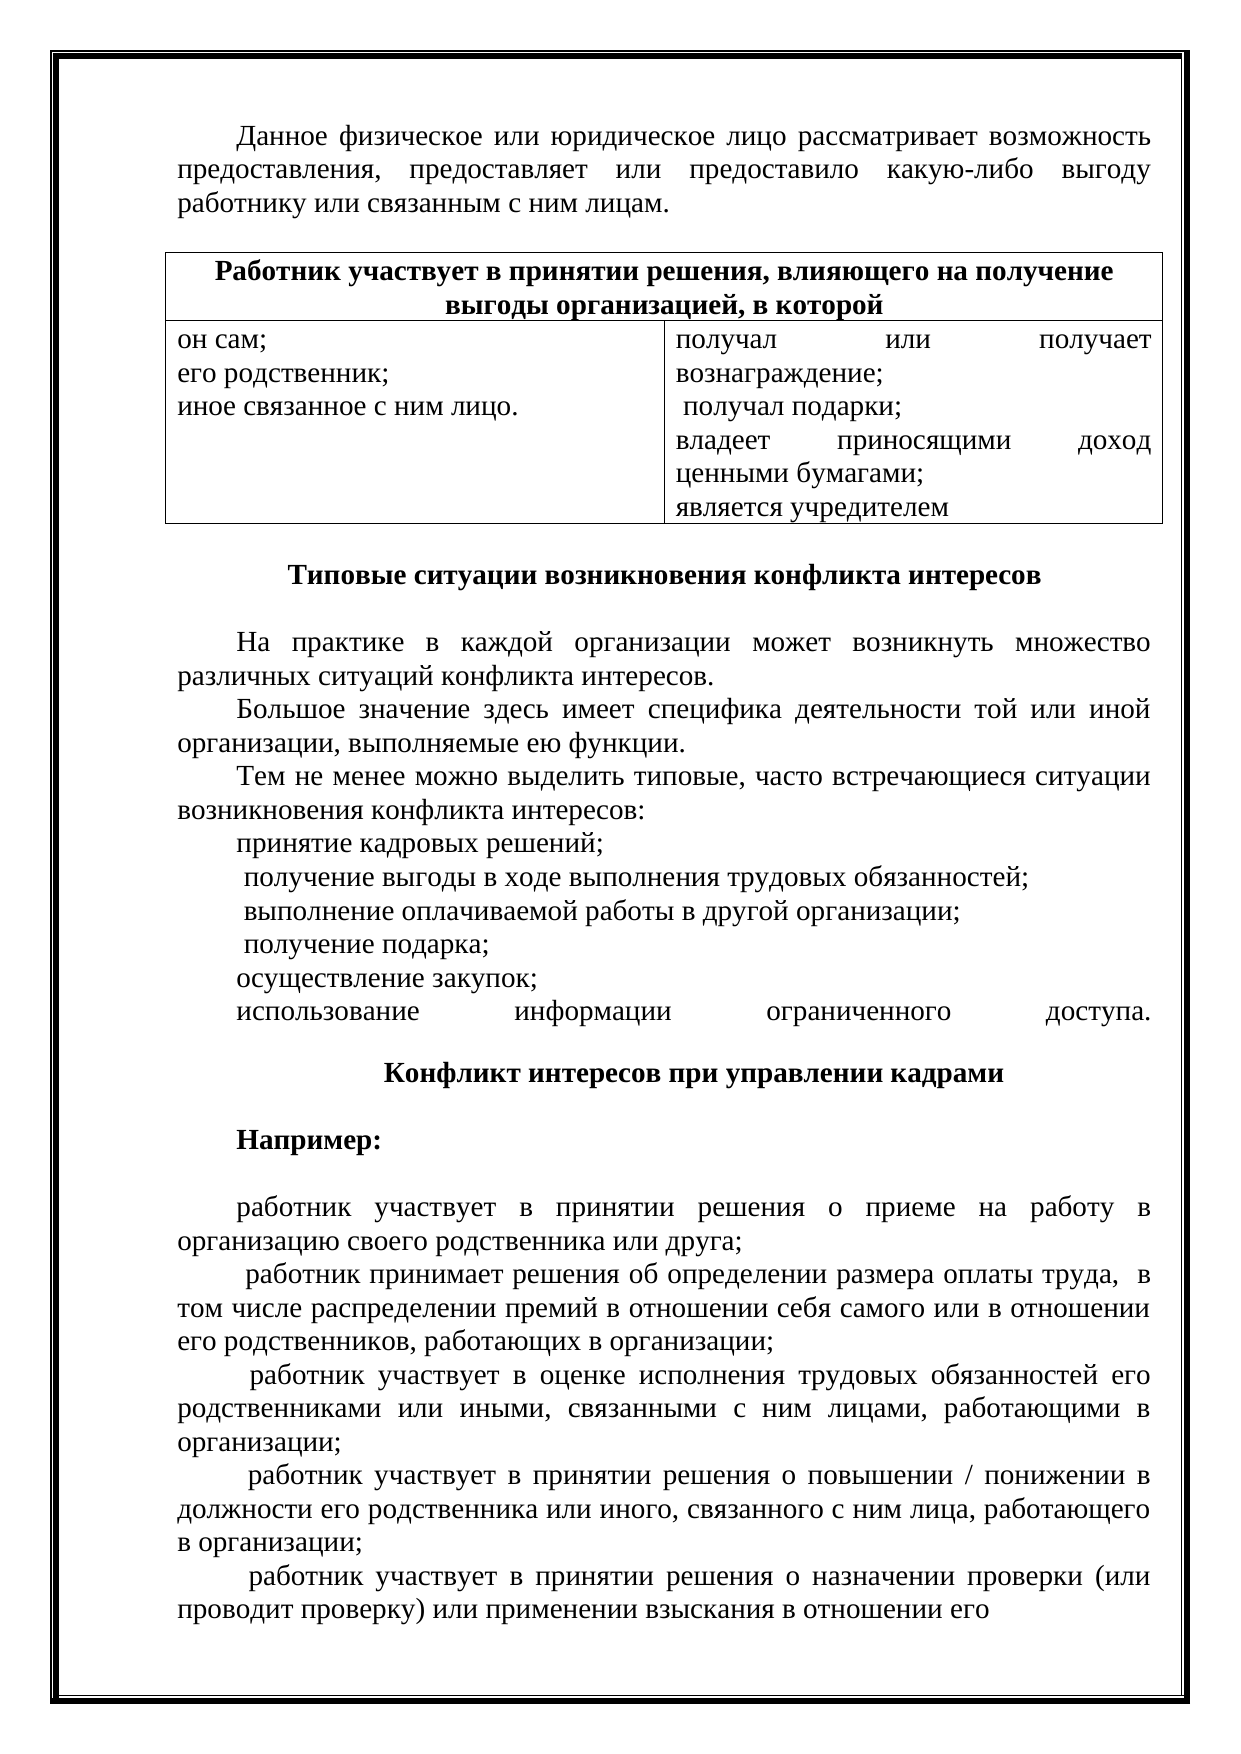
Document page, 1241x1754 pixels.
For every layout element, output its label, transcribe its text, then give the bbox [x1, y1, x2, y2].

text работник участвует в принятии решения о повышении / понижении в должности его родственника или иного, связанного с ним лица, работающего в организации; [177, 1457, 1152, 1558]
text Типовые ситуации возникновения конфликта интересов [177, 557, 1152, 591]
text выполнение оплачиваемой работы в другой организации; [177, 893, 1152, 926]
text На практике в каждой организации может возникнуть множество различных ситуаций конфликта интересов. [177, 624, 1152, 691]
table_header Работник участвует в принятии решения, влияющего на получение выгоды организацией, в которой [166, 253, 1162, 320]
text работник участвует в принятии решения о назначении проверки (или проводит проверку) или применении взыскания в отношении его [177, 1558, 1152, 1625]
text Например: [177, 1122, 1152, 1156]
text работник участвует в оценке исполнения трудовых обязанностей его родственниками или иными, связанными с ним лицами, работающими в организации; [177, 1357, 1152, 1457]
text получение выгоды в ходе выполнения трудовых обязанностей; [177, 859, 1152, 893]
table_cell он сам; его родственник; иное связанное с ним лицо. [166, 321, 664, 523]
table_cell получал или получает вознаграждение; получал подарки; владеет приносящими доход ценными бумагами; является учредителем [665, 321, 1162, 523]
text Данное физическое или юридическое лицо рассматривает возможность предоставления, предоставляет или предоставило какую-либо выгоду работнику или связанным с ним лицам. [177, 118, 1152, 219]
text принятие кадровых решений; [177, 826, 1152, 859]
text использование информации ограниченного доступа. [177, 993, 1152, 1055]
text Конфликт интересов при управлении кадрами [177, 1055, 1152, 1088]
text работник принимает решения об определении размера оплаты труда, в том числе распределении премий в отношении себя самого или в отношении его родственников, работающих в организации; [177, 1256, 1152, 1357]
text Большое значение здесь имеет специфика деятельности той или иной организации, выполняемые ею функции. [177, 691, 1152, 758]
text работник участвует в принятии решения о приеме на работу в организацию своего родственника или друга; [177, 1189, 1152, 1256]
text Тем не менее можно выделить типовые, часто встречающиеся ситуации возникновения конфликта интересов: [177, 758, 1152, 826]
text получение подарка; [177, 926, 1152, 960]
text осуществление закупок; [177, 960, 1152, 993]
